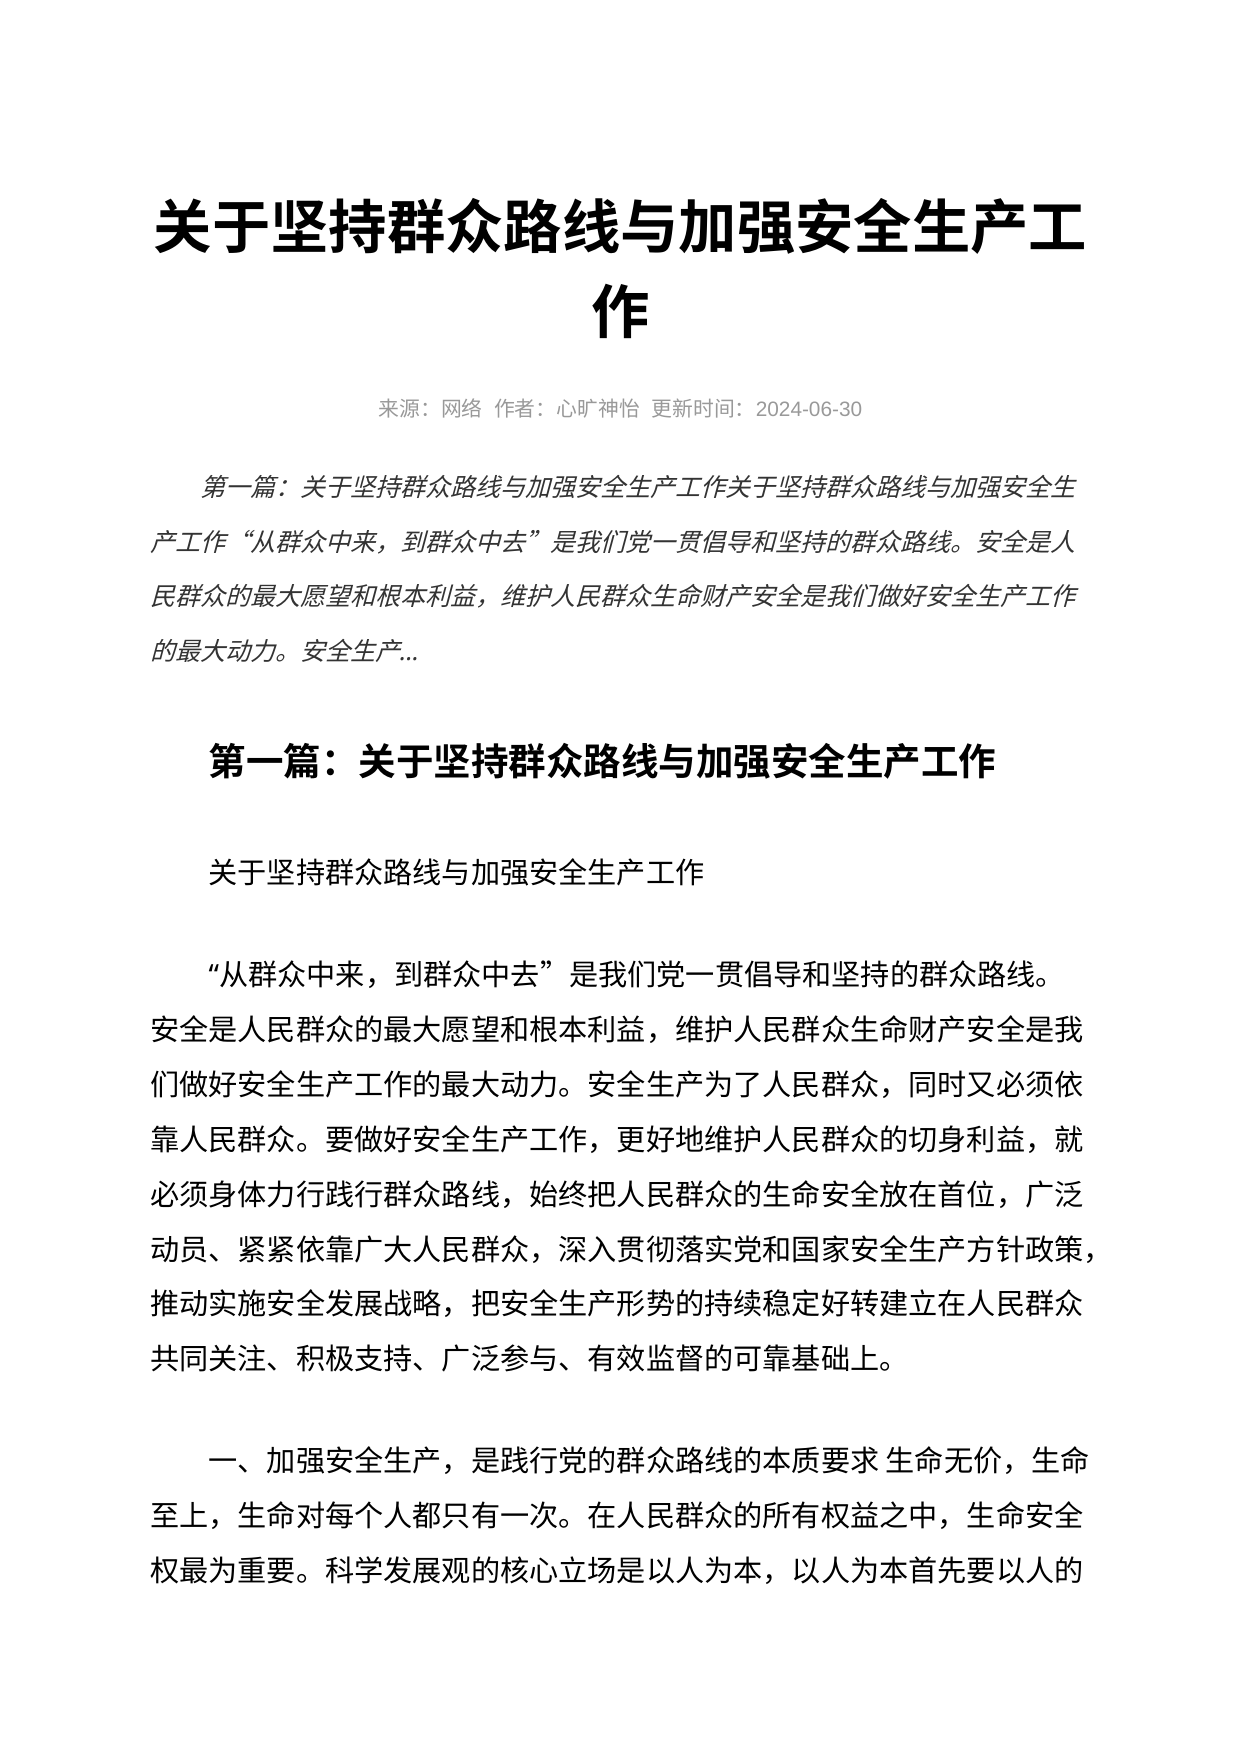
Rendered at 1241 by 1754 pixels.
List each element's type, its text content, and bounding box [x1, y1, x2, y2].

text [150, 1438, 1090, 1590]
text 第一篇：关于坚持群众路线与加强安全生产工作 [150, 732, 1090, 787]
text 第一篇：关于坚持群众路线与加强安全生产工作关于坚持群众路线与加强安全生产工作“从群众中来，到群众中去”是我们党一贯倡导和坚持的群众路线。安全是人民群众的最大愿望和根本利益，维护人民群众生命财产安全是我们做好安全生产工作的最大动力。安全生产... [150, 468, 1090, 667]
text “从群众中来，到群众中去”是我们党一贯倡导和坚持的群众路线。安全是人民群众的最大愿望和根本利益，维护人民群众生命财产安全是我们做好安全生产工作的最大动力。安全生产为了人民群众，同时又必须依靠人民群众。要做好安全生产工作，更好地维护人民群众的切身利益，就必须身体力行践行群众路线，始终把人民群众的生命安全放在首位，广泛动员、紧紧依靠广大人民群众，深入贯彻落实党和国家安全生产方针政策，推动实施安全发展战略，把安全生产形势的持续稳定好转建立在人民群众共同关注、积极支持、广泛参与、有效监督的可靠基础上。 [150, 951, 1090, 1378]
subtitle 关于坚持群众路线与加强安全生产工作 [150, 181, 1090, 350]
text 来源：网络 作者：心旷神怡 更新时间：2024-06-30 [150, 397, 1090, 421]
text 关于坚持群众路线与加强安全生产工作 [150, 850, 1090, 892]
